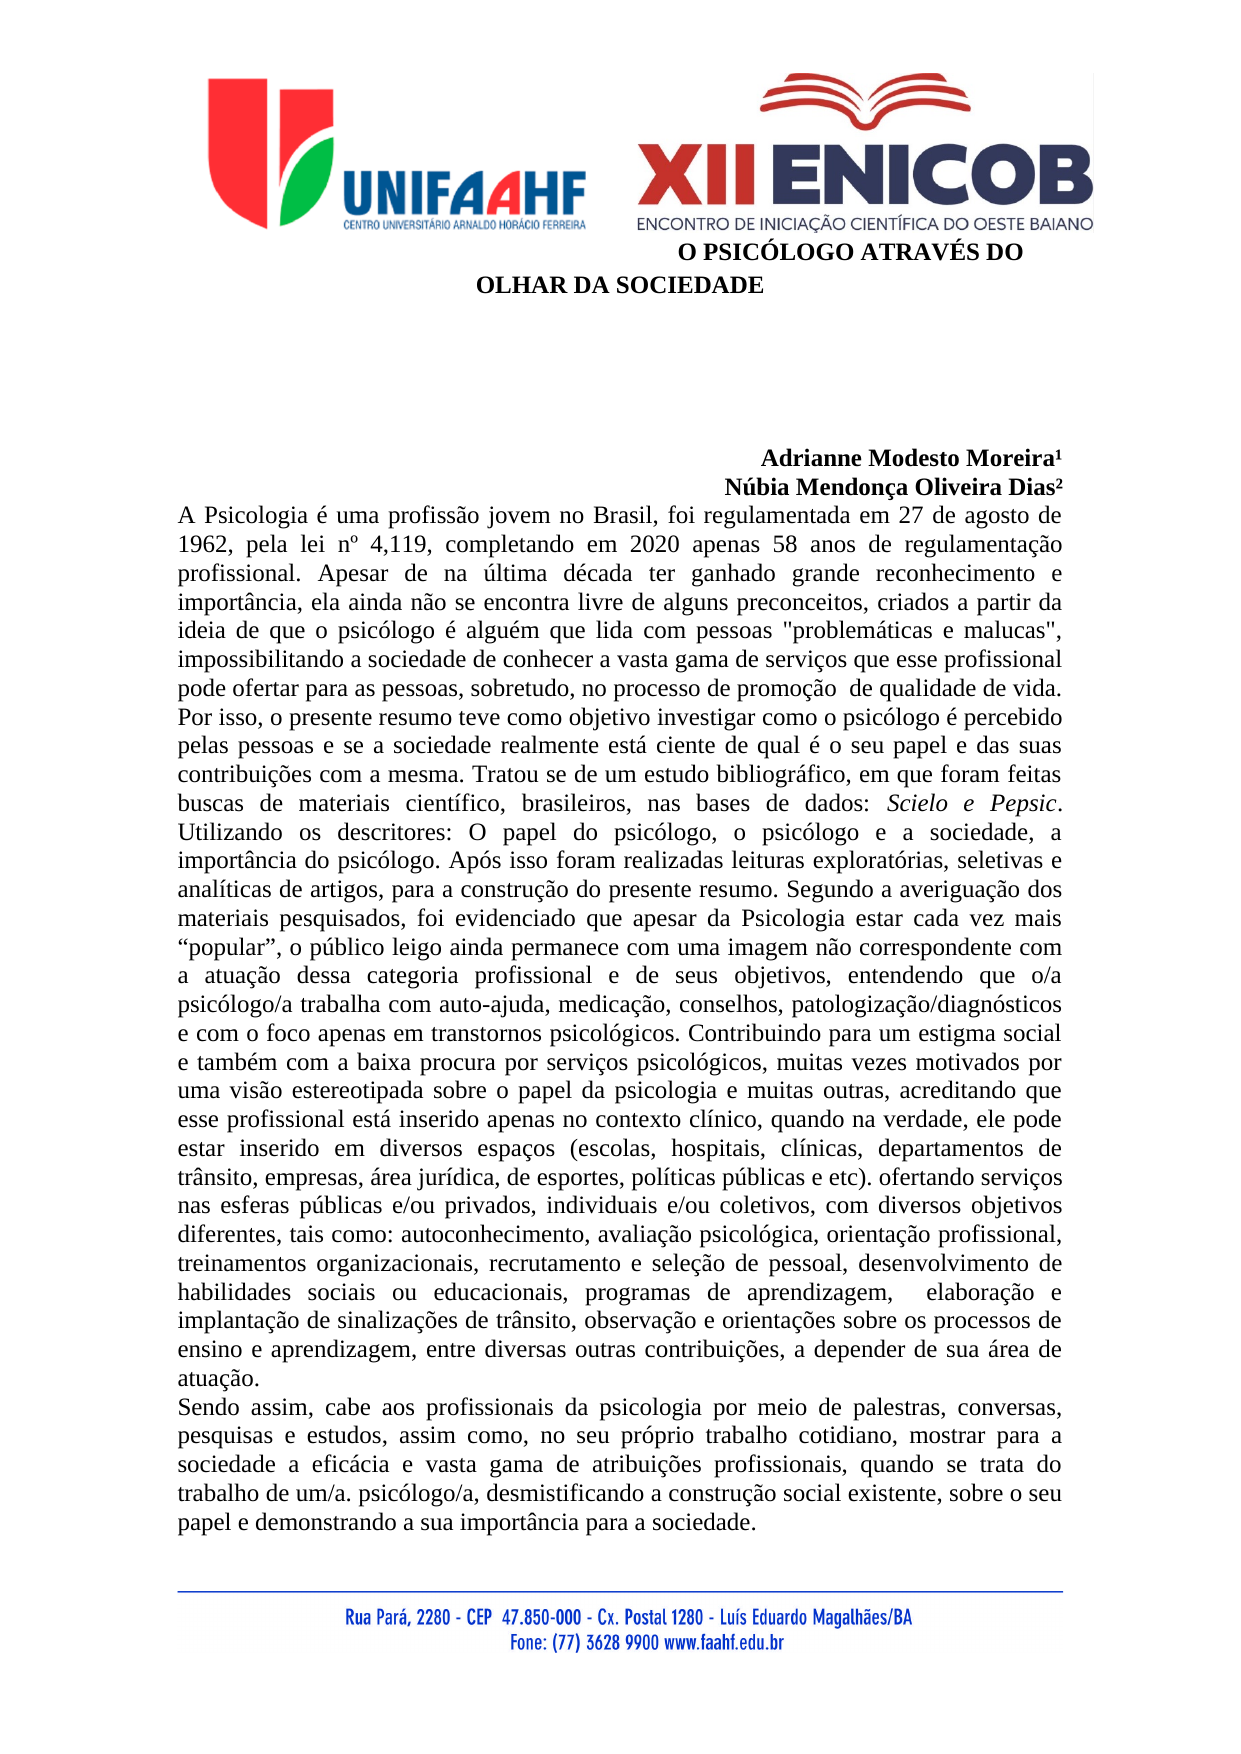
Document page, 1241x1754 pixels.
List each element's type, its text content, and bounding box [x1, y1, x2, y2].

picture [177, 70, 620, 148]
text A Psicologia é uma profissão jovem no Brasil, foi regulamentada em 27 de agosto de 1962, pela lei nº 4,119, completando em 2020 apenas 58 anos de regulamentação profissional. Apesar de na última década ter ganhado grande reconhecimento e importância, ela ainda não se encontra livre de alguns preconceitos, criados a partir da ideia de que o psicólogo é alguém que lida com pessoas "problemáticas e malucas", impossibilitando a sociedade de conhecer a vasta gama de serviços que esse profissional pode ofertar para as pessoas, sobretudo, no processo de promoção de qualidade de vida. Por isso, o presente resumo teve como objetivo investigar como o psicólogo é percebido pelas pessoas e se a sociedade realmente está ciente de qual é o seu papel e das suas contribuições com a mesma. Tratou se de um estudo bibliográfico, em que foram feitas buscas de materiais científico, brasileiros, nas bases de dados: Scielo e Pepsic. Utilizando os descritores: O papel do psicólogo, o psicólogo e a sociedade, a importância do psicólogo. Após isso foram realizadas leituras exploratórias, seletivas e analíticas de artigos, para a construção do presente resumo. Segundo a averiguação dos materiais pesquisados, foi evidenciado que apesar da Psicologia estar cada vez mais “popular”, o público leigo ainda permanece com uma imagem não correspondente com a atuação dessa categoria profissional e de seus objetivos, entendendo que o/a psicólogo/a trabalha com auto-ajuda, medicação, conselhos, patologização/diagnósticos e com o foco apenas em transtornos psicológicos. Contribuindo para um estigma social e também com a baixa procura por serviços psicológicos, muitas vezes motivados por uma visão estereotipada sobre o papel da psicologia e muitas outras, acreditando que esse profissional está inserido apenas no contexto clínico, quando na verdade, ele pode estar inserido em diversos espaços (escolas, hospitais, clínicas, departamentos de trânsito, empresas, área jurídica, de esportes, políticas públicas e etc). ofertando serviços nas esferas públicas e/ou privados, individuais e/ou coletivos, com diversos objetivos diferentes, tais como: autoconhecimento, avaliação psicológica, orientação profissional, treinamentos organizacionais, recrutamento e seleção de pessoal, desenvolvimento de habilidades sociais ou educacionais, programas de aprendizagem, elaboração e implantação de sinalizações de trânsito, observação e orientações sobre os processos de ensino e aprendizagem, entre diversas outras contribuições, a depender de sua área de atuação. [177, 500, 1063, 1392]
picture [177, 1591, 1064, 1653]
text Núbia Mendonça Oliveira Dias² [177, 472, 1063, 500]
picture [637, 73, 1094, 233]
text Adrianne Modesto Moreira¹ [177, 443, 1063, 472]
text O PSICÓLOGO ATRAVÉS DO OLHAR DA SOCIEDADE [177, 148, 1063, 299]
text Sendo assim, cabe aos profissionais da psicologia por meio de palestras, conversas, pesquisas e estudos, assim como, no seu próprio trabalho cotidiano, mostrar para a sociedade a eficácia e vasta gama de atribuições profissionais, quando se trata do trabalho de um/a. psicólogo/a, desmistificando a construção social existente, sobre o seu papel e demonstrando a sua importância para a sociedade. [177, 1392, 1063, 1535]
